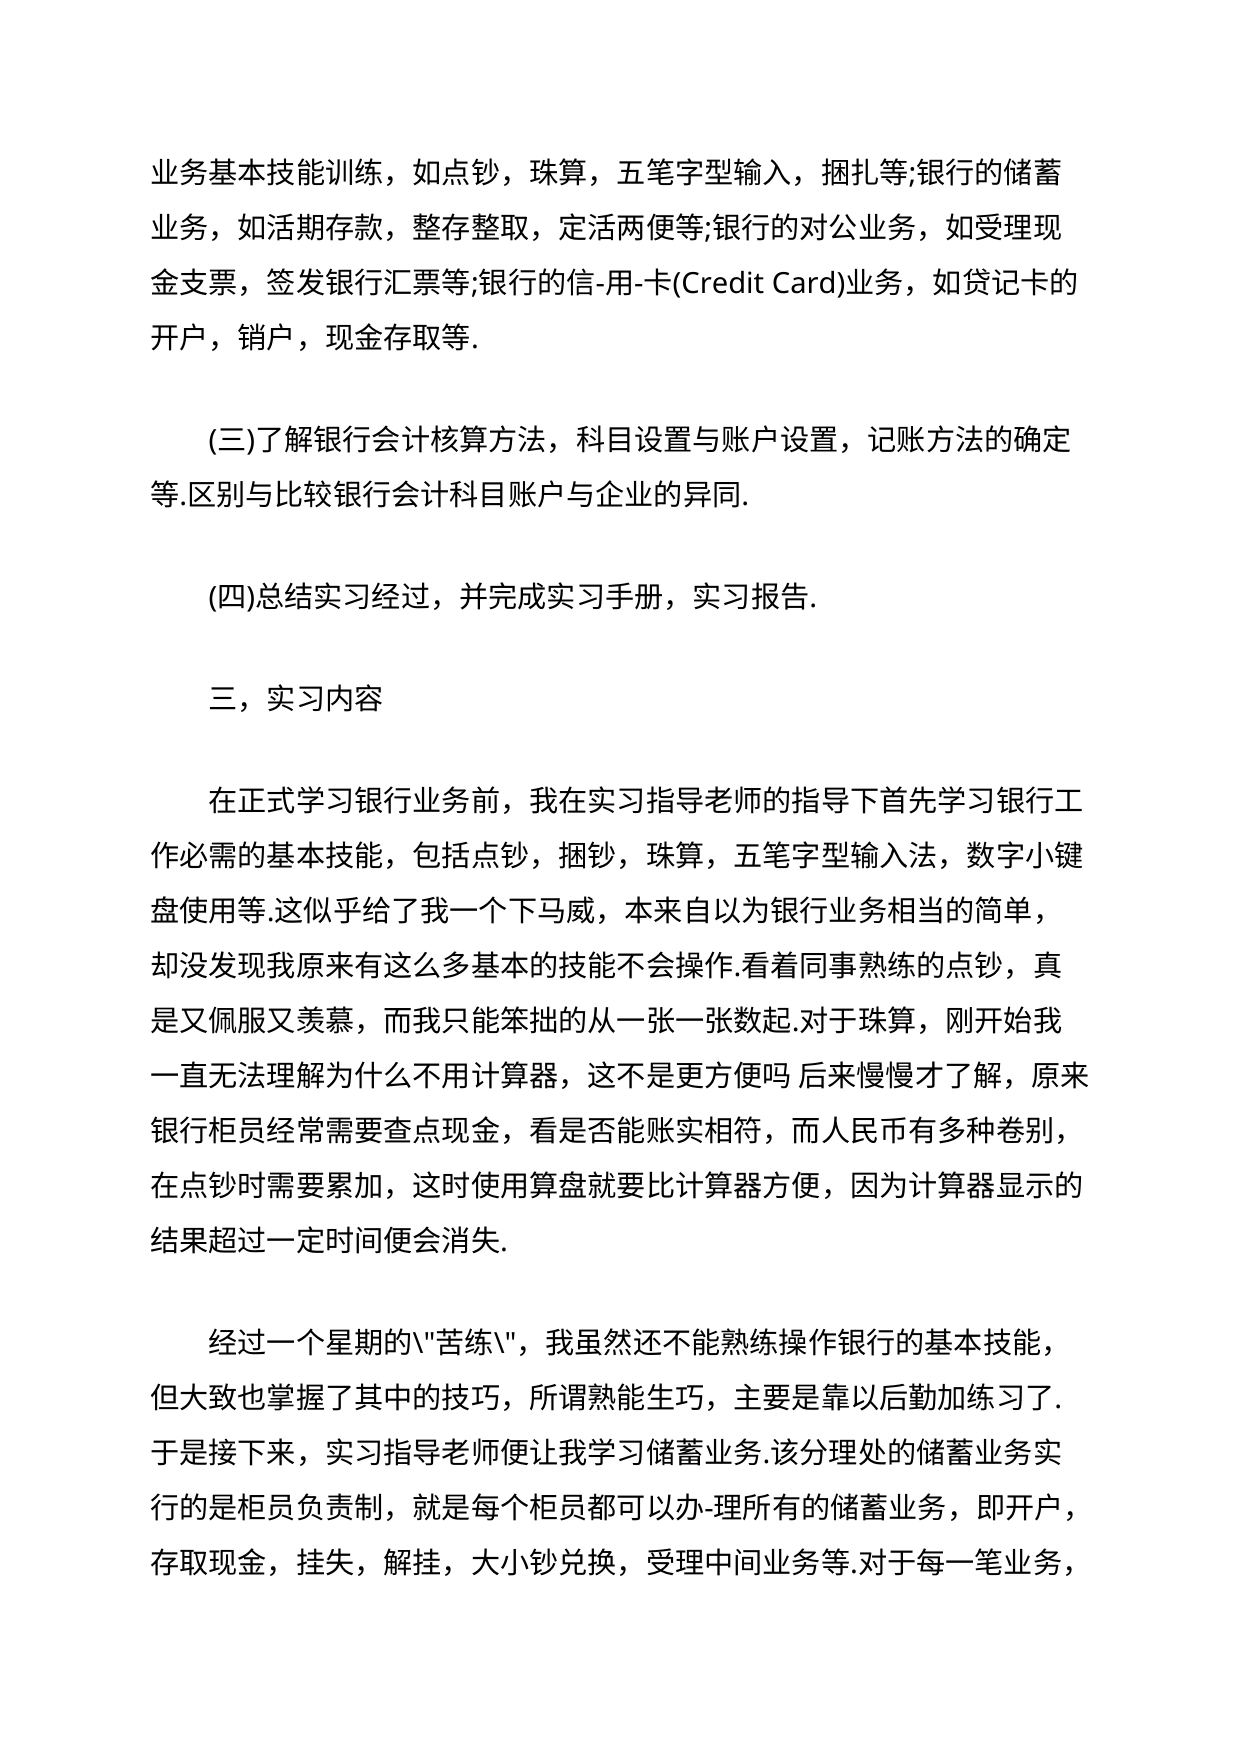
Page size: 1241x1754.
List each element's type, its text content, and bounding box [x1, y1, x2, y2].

text (三)了解银行会计核算方法，科目设置与账户设置，记账方法的确定等.区别与比较银行会计科目账户与企业的异同. [150, 417, 1090, 514]
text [150, 150, 1090, 357]
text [150, 1319, 1090, 1582]
text 三，实习内容 [150, 676, 1090, 718]
text (四)总结实习经过，并完成实习手册，实习报告. [150, 574, 1090, 616]
text 在正式学习银行业务前，我在实习指导老师的指导下首先学习银行工作必需的基本技能，包括点钞，捆钞，珠算，五笔字型输入法，数字小键盘使用等.这似乎给了我一个下马威，本来自以为银行业务相当的简单，却没发现我原来有这么多基本的技能不会操作.看着同事熟练的点钞，真是又佩服又羡慕，而我只能笨拙的从一张一张数起.对于珠算，刚开始我一直无法理解为什么不用计算器，这不是更方便吗 后来慢慢才了解，原来银行柜员经常需要查点现金，看是否能账实相符，而人民币有多种卷别，在点钞时需要累加，这时使用算盘就要比计算器方便，因为计算器显示的结果超过一定时间便会消失. [150, 778, 1090, 1259]
